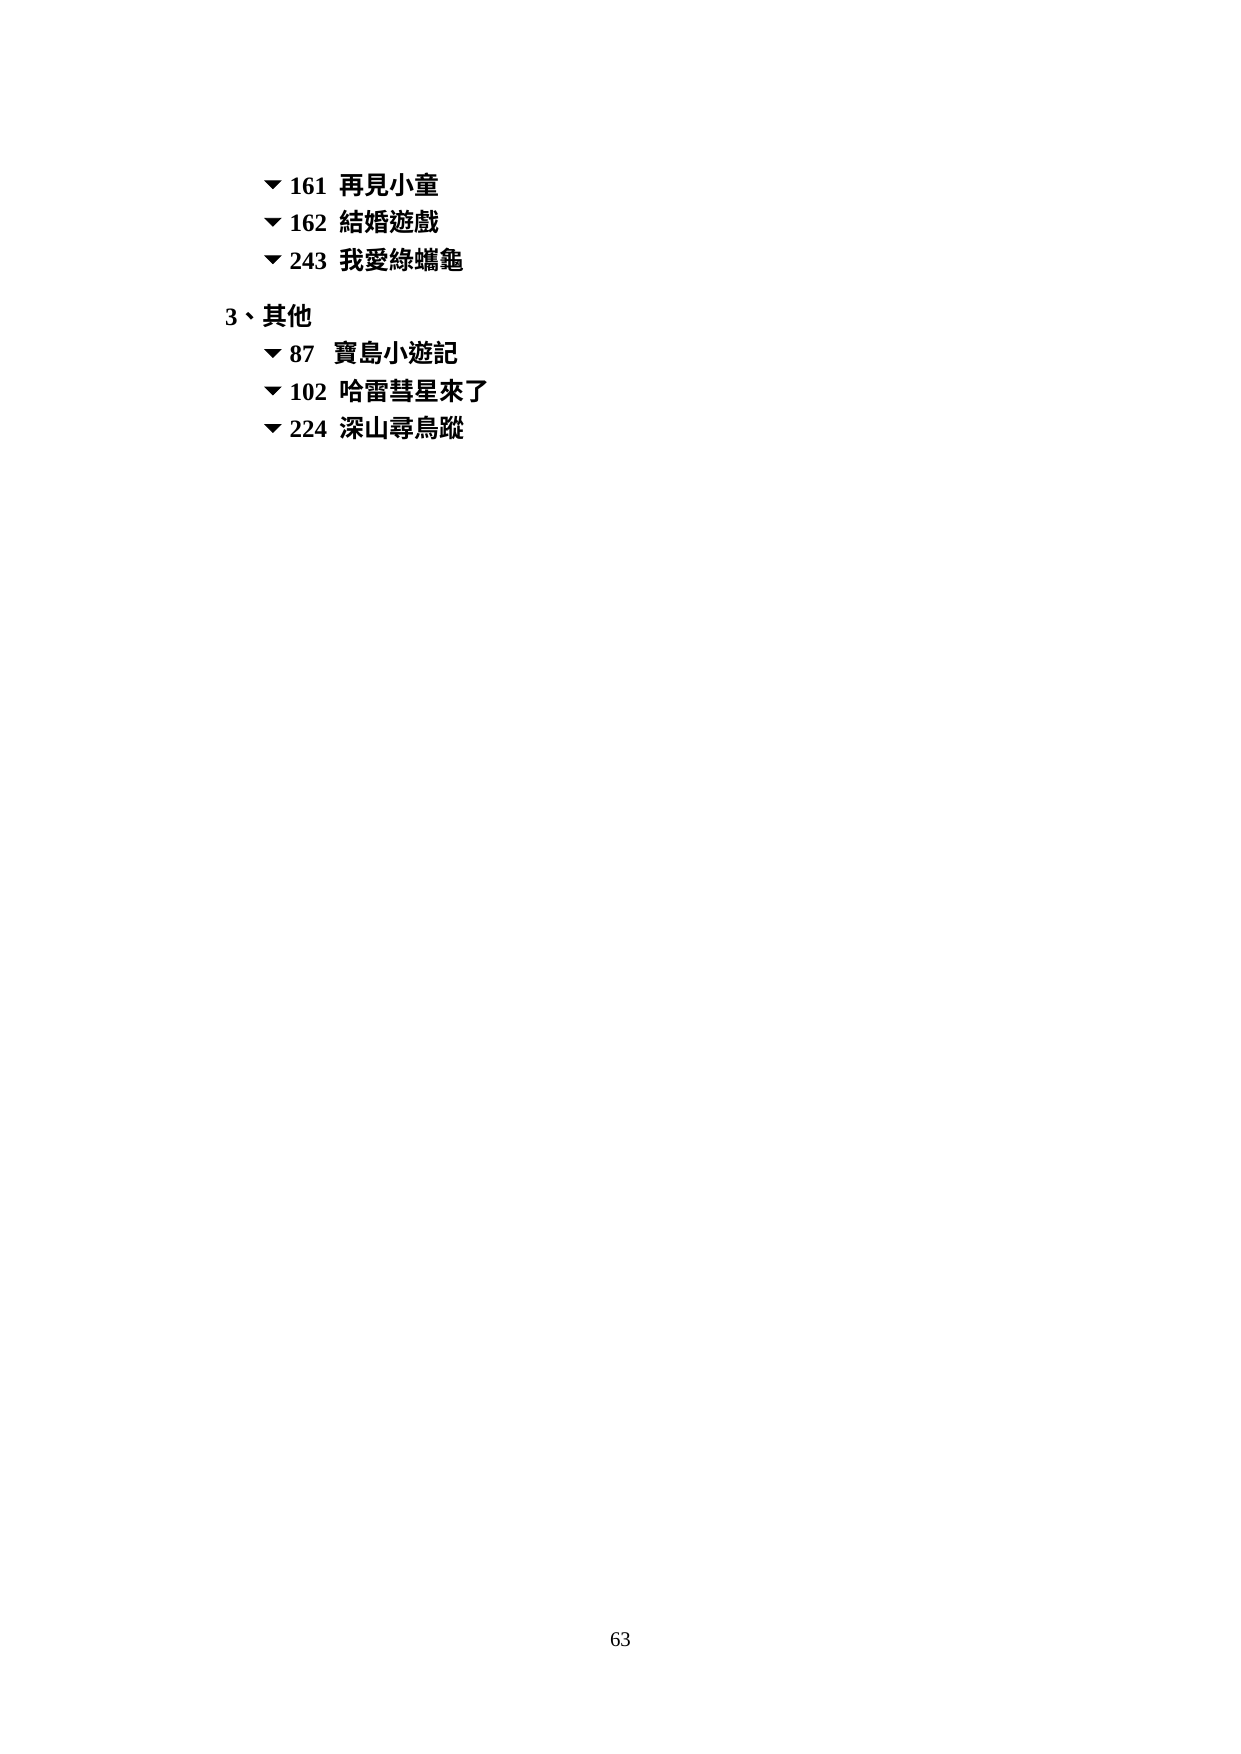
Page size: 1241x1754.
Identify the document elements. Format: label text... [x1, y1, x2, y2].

list 其他 [225, 296, 1053, 333]
text 162 結婚遊戲 [187, 202, 1053, 239]
text 161 再見小童 [187, 164, 1053, 202]
text 87 寶島小遊記 [187, 333, 1053, 371]
text 243 我愛綠蠵龜 [187, 239, 1053, 277]
text 224 深山尋鳥蹤 [187, 408, 1053, 446]
text 102 哈雷彗星來了 [187, 371, 1053, 408]
